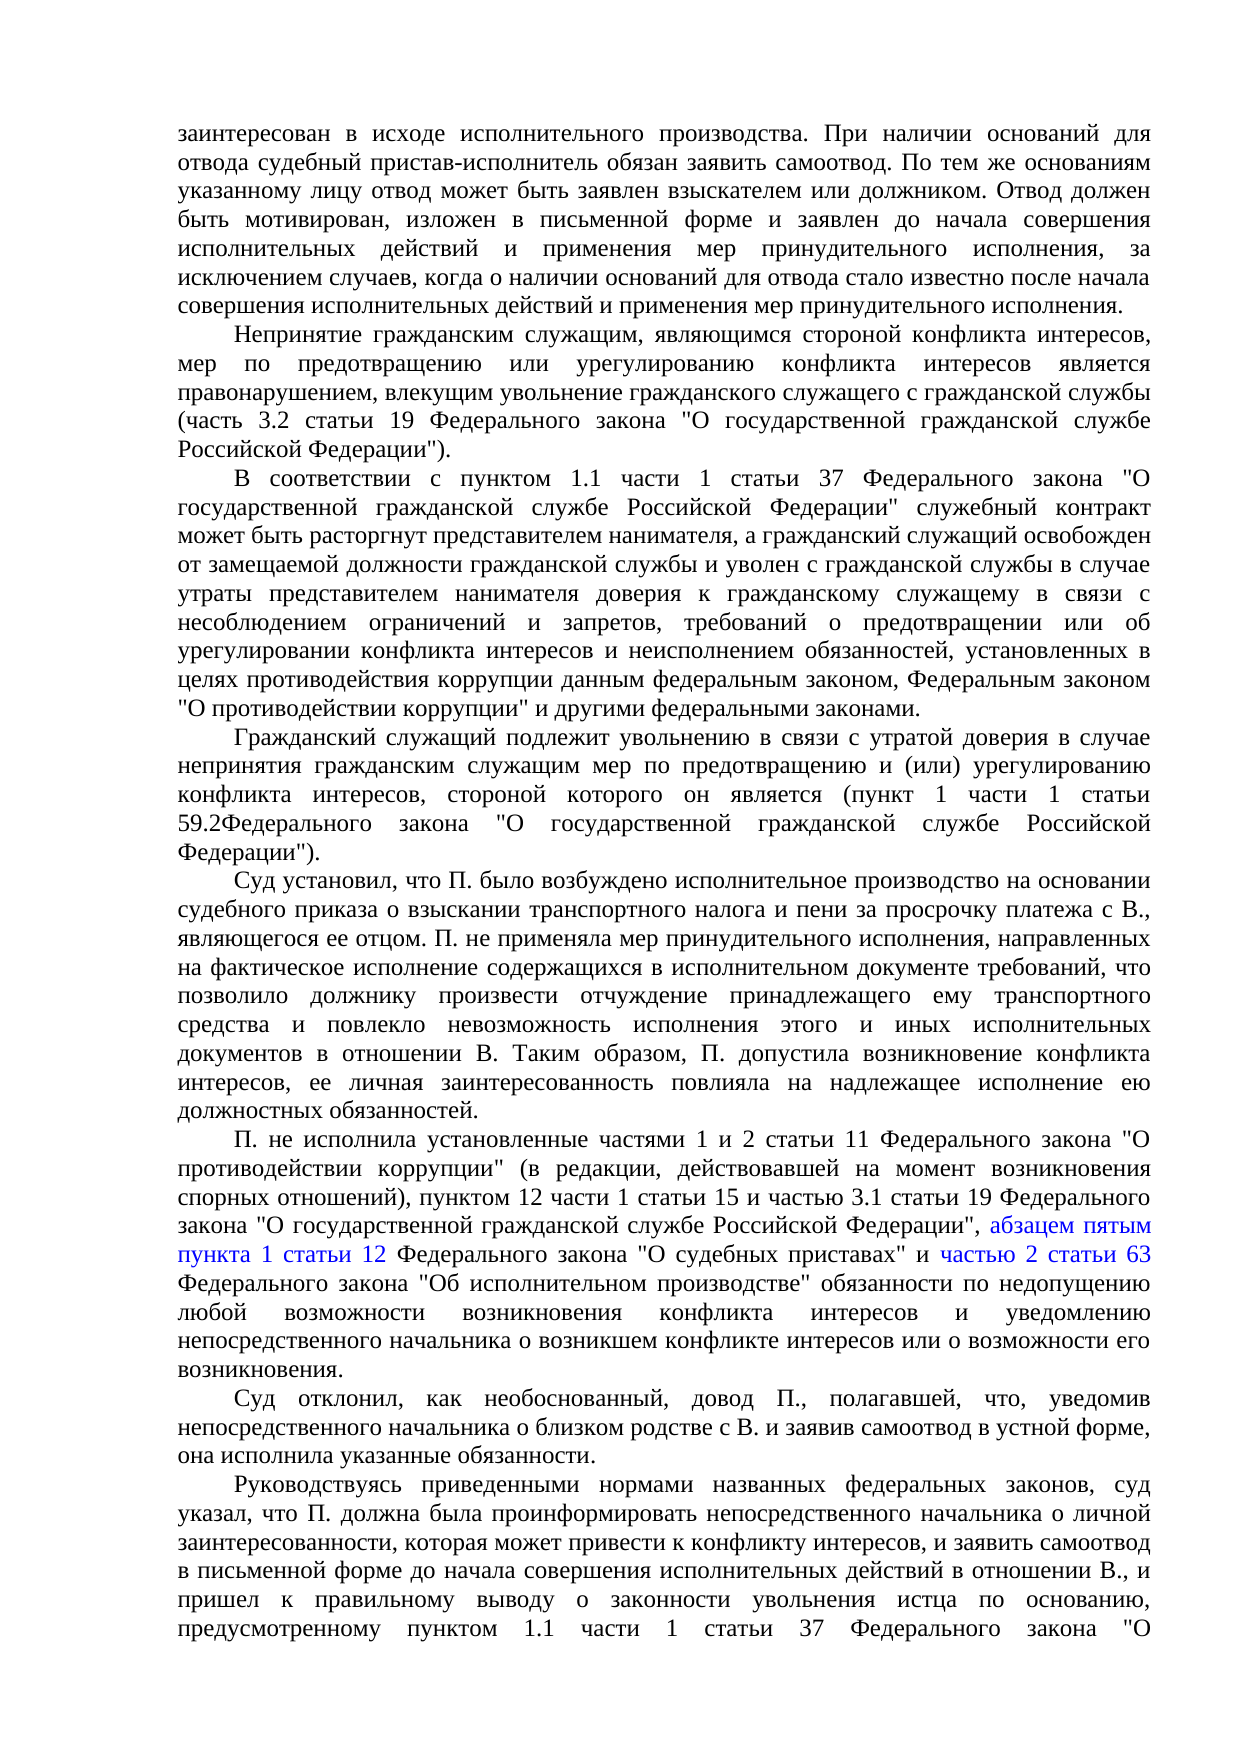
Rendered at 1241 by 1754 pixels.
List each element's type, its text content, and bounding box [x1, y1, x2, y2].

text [177, 1469, 1152, 1642]
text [177, 118, 1152, 319]
text Суд отклонил, как необоснованный, довод П., полагавшей, что, уведомив непосредственного начальника о близком родстве с В. и заявив самоотвод в устной форме, она исполнила указанные обязанности. [177, 1383, 1152, 1469]
text В соответствии с пунктом 1.1 части 1 статьи 37 Федерального закона "О государственной гражданской службе Российской Федерации" служебный контракт может быть расторгнут представителем нанимателя, а гражданский служащий освобожден от замещаемой должности гражданской службы и уволен с гражданской службы в случае утраты представителем нанимателя доверия к гражданскому служащему в связи с несоблюдением ограничений и запретов, требований о предотвращении или об урегулировании конфликта интересов и неисполнением обязанностей, установленных в целях противодействия коррупции данным федеральным законом, Федеральным законом "О противодействии коррупции" и другими федеральными законами. [177, 463, 1152, 722]
text Суд установил, что П. было возбуждено исполнительное производство на основании судебного приказа о взыскании транспортного налога и пени за просрочку платежа с В., являющегося ее отцом. П. не применяла мер принудительного исполнения, направленных на фактическое исполнение содержащихся в исполнительном документе требований, что позволило должнику произвести отчуждение принадлежащего ему транспортного средства и повлекло невозможность исполнения этого и иных исполнительных документов в отношении В. Таким образом, П. допустила возникновение конфликта интересов, ее личная заинтересованность повлияла на надлежащее исполнение ею должностных обязанностей. [177, 866, 1152, 1124]
text П. не исполнила установленные частями 1 и 2 статьи 11 Федерального закона "О противодействии коррупции" (в редакции, действовавшей на момент возникновения спорных отношений), пунктом 12 части 1 статьи 15 и частью 3.1 статьи 19 Федерального закона "О государственной гражданской службе Российской Федерации", абзацем пятым пункта 1 статьи 12 Федерального закона "О судебных приставах" и частью 2 статьи 63 Федерального закона "Об исполнительном производстве" обязанности по недопущению любой возможности возникновения конфликта интересов и уведомлению непосредственного начальника о возникшем конфликте интересов или о возможности его возникновения. [177, 1124, 1152, 1383]
text Непринятие гражданским служащим, являющимся стороной конфликта интересов, мер по предотвращению или урегулированию конфликта интересов является правонарушением, влекущим увольнение гражданского служащего с гражданской службы (часть 3.2 статьи 19 Федерального закона "О государственной гражданской службе Российской Федерации"). [177, 319, 1152, 463]
text Гражданский служащий подлежит увольнению в связи с утратой доверия в случае непринятия гражданским служащим мер по предотвращению и (или) урегулированию конфликта интересов, стороной которого он является (пункт 1 части 1 статьи 59.2Федерального закона "О государственной гражданской службе Российской Федерации"). [177, 722, 1152, 866]
